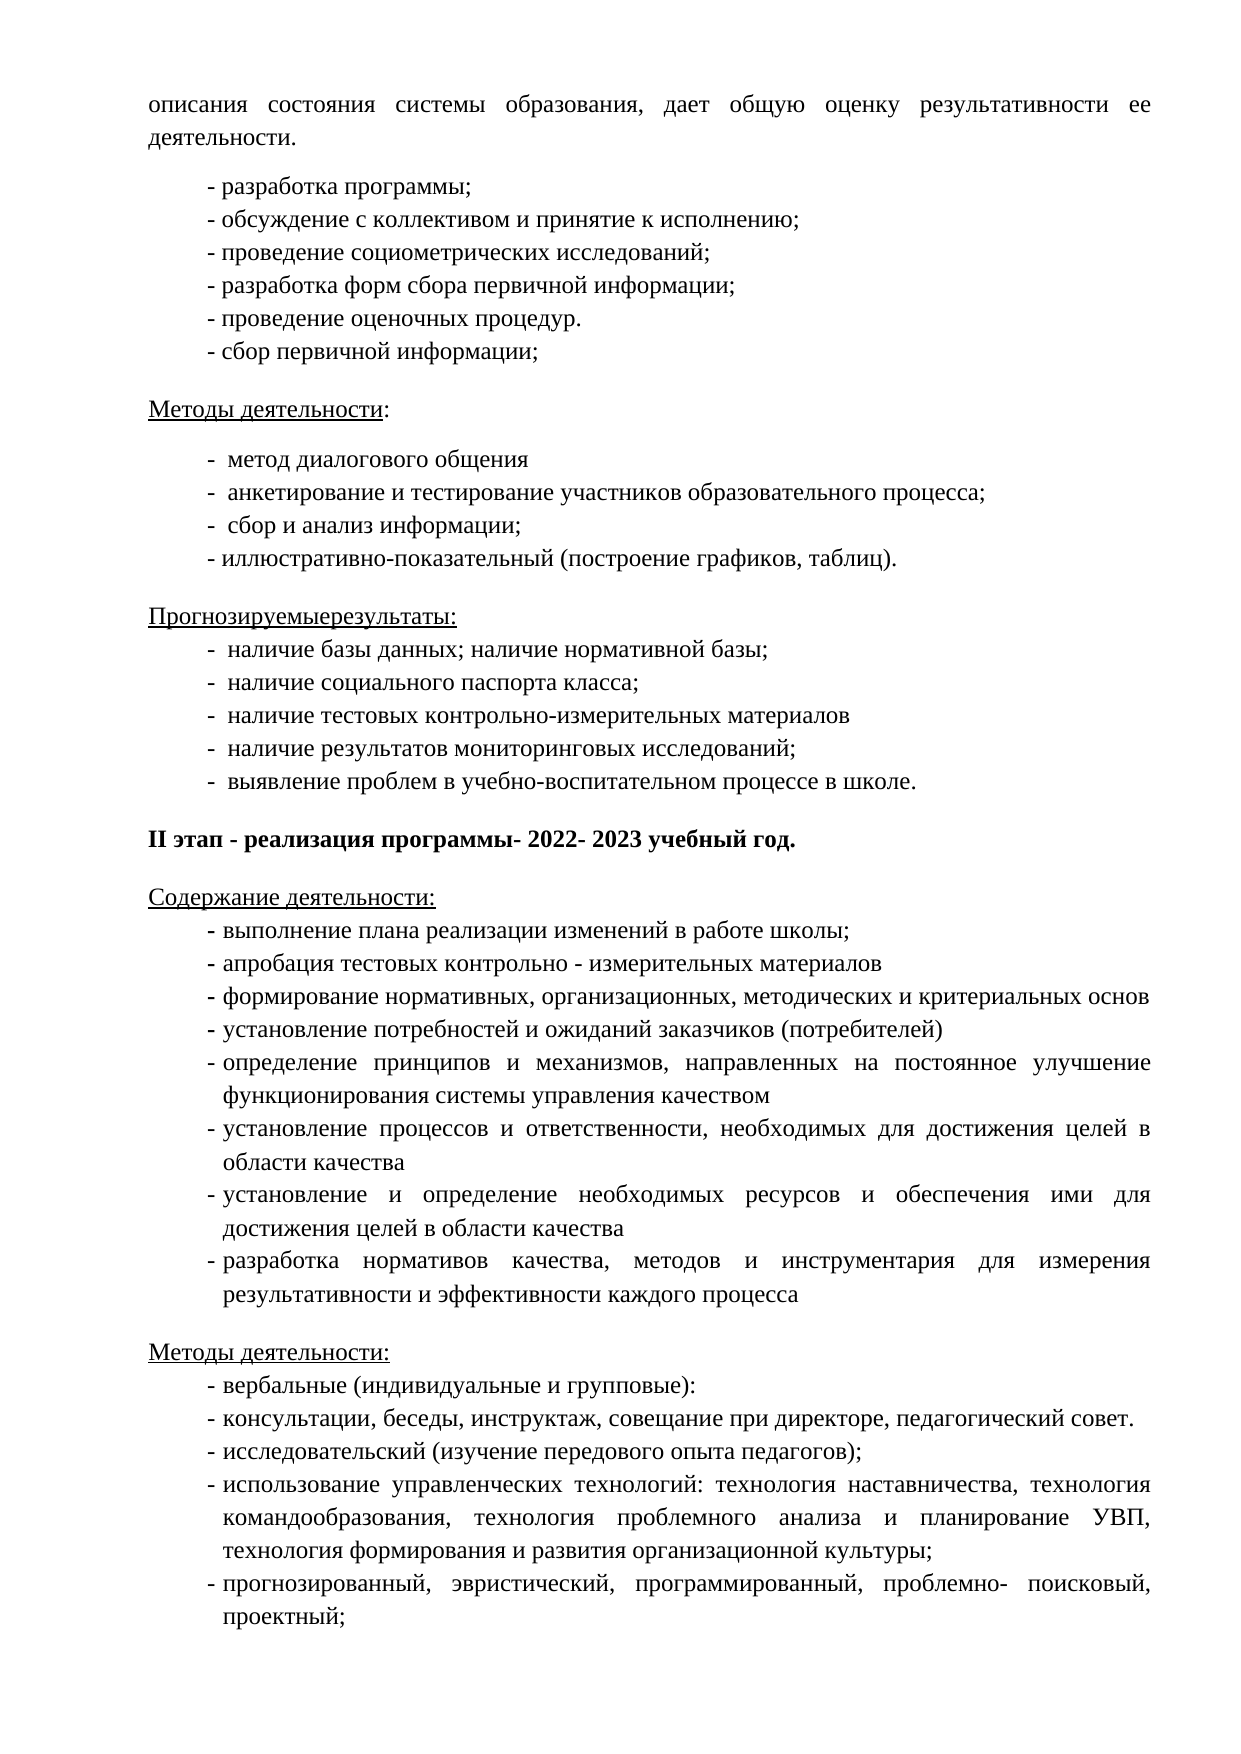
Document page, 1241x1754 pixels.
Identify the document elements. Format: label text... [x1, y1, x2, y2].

list выполнение плана реализации изменений в работе школы; [207, 915, 1152, 944]
list метод диалогового общения [207, 444, 1152, 473]
list разработка нормативов качества, методов и инструментария для измерения результативности и эффективности каждого процесса [207, 1246, 1152, 1307]
text Прогнозируемыерезультаты: [148, 601, 1152, 630]
list исследовательский (изучение передового опыта педагогов); [207, 1436, 1152, 1464]
list наличие тестовых контрольно-измерительных материалов [207, 700, 1152, 729]
list апробация тестовых контрольно - измерительных материалов [207, 948, 1152, 977]
list проведение оценочных процедур. [148, 303, 1152, 332]
list обсуждение с коллективом и принятие к исполнению; [148, 204, 1152, 233]
text Методы деятельности: [148, 1337, 1152, 1365]
list наличие результатов мониторинговых исследований; [207, 733, 1152, 762]
list использование управленческих технологий: технология наставничества, технология командообразования, технология проблемного анализа и планирование УВП, технология формирования и развития организационной культуры; [207, 1469, 1152, 1563]
list установление и определение необходимых ресурсов и обеспечения ими для достижения целей в области качества [207, 1179, 1152, 1241]
list вербальные (индивидуальные и групповые): [207, 1370, 1152, 1398]
list установление процессов и ответственности, необходимых для достижения целей в области качества [207, 1113, 1152, 1175]
list установление потребностей и ожиданий заказчиков (потребителей) [207, 1014, 1152, 1043]
list определение принципов и механизмов, направленных на постоянное улучшение функционирования системы управления качеством [207, 1047, 1152, 1109]
list прогнозированный, эвристический, программированный, проблемно- поисковый, проектный; [207, 1568, 1152, 1629]
text Содержание деятельности: [148, 882, 1152, 911]
list разработка программы; [148, 171, 1152, 200]
list сбор первичной информации; [148, 336, 1152, 365]
list сбор и анализ информации; [207, 510, 1152, 539]
list разработка форм сбора первичной информации; [148, 270, 1152, 299]
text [148, 89, 1152, 150]
list наличие базы данных; наличие нормативной базы; [207, 634, 1152, 663]
list наличие социального паспорта класса; [207, 667, 1152, 696]
list этап - реализация программы- 2022- 2023 учебный год. [148, 824, 1152, 853]
list консультации, беседы, инструктаж, совещание при директоре, педагогический совет. [207, 1403, 1152, 1431]
list иллюстративно-показательный (построение графиков, таблиц). [207, 543, 1152, 572]
list формирование нормативных, организационных, методических и критериальных основ [207, 981, 1152, 1010]
list проведение социометрических исследований; [148, 237, 1152, 266]
list выявление проблем в учебно-воспитательном процессе в школе. [207, 766, 1152, 795]
text Методы деятельности: [148, 394, 1152, 423]
list анкетирование и тестирование участников образовательного процесса; [207, 477, 1152, 506]
